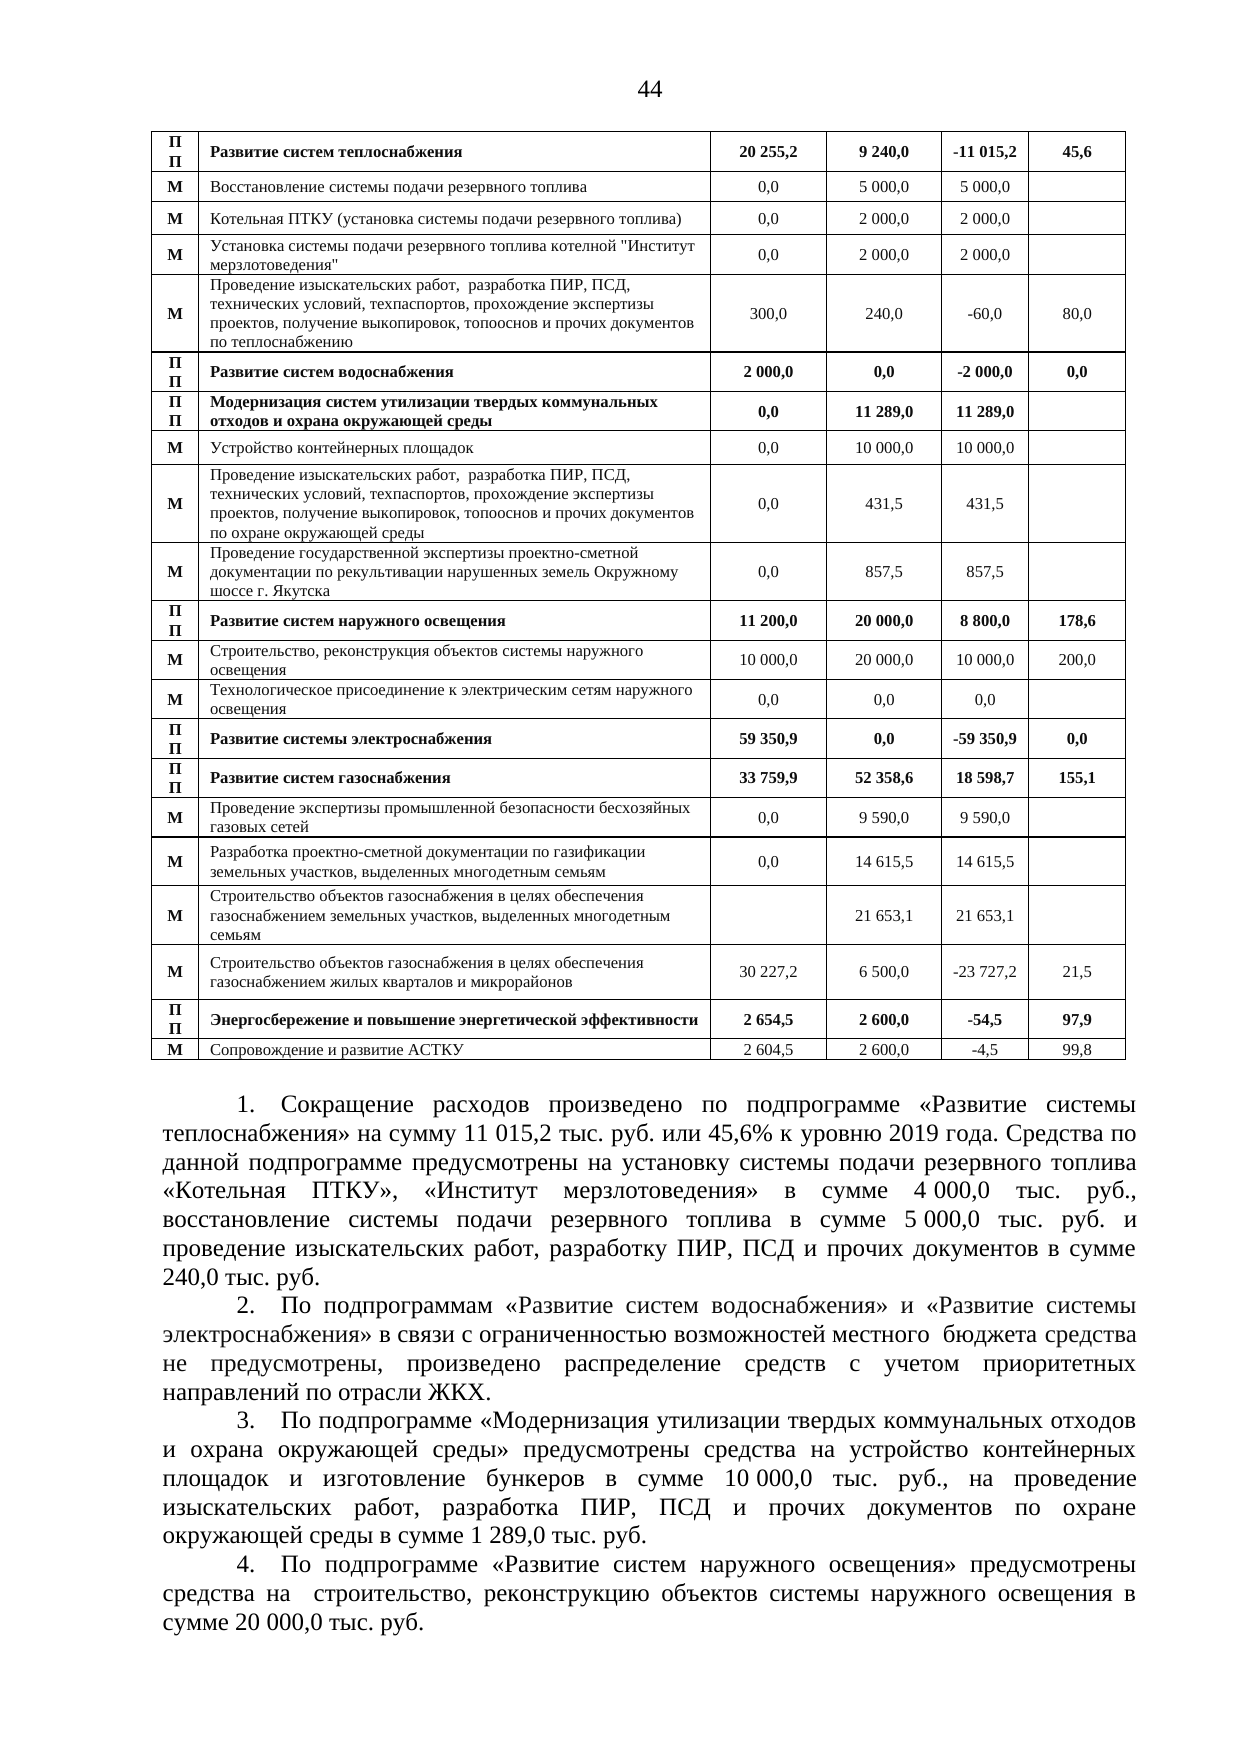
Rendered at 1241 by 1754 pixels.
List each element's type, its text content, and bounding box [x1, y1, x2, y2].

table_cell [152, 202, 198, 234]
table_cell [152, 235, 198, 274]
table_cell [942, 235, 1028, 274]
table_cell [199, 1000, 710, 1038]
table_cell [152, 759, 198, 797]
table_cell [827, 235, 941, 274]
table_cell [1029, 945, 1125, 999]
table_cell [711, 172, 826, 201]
list По подпрограмме «Развитие систем наружного освещения» предусмотрены средства на строительство, реконструкцию объектов системы наружного освещения в сумме 20 000,0 тыс. руб. [162, 1549, 1137, 1635]
list По подпрограмме «Модернизация утилизации твердых коммунальных отходов и охрана окружающей среды» предусмотрены средства на устройство контейнерных площадок и изготовление бункеров в сумме 10 000,0 тыс. руб., на проведение изыскательских работ, разработка ПИР, ПСД и прочих документов по охране окружающей среды в сумме 1 289,0 тыс. руб. [162, 1405, 1137, 1549]
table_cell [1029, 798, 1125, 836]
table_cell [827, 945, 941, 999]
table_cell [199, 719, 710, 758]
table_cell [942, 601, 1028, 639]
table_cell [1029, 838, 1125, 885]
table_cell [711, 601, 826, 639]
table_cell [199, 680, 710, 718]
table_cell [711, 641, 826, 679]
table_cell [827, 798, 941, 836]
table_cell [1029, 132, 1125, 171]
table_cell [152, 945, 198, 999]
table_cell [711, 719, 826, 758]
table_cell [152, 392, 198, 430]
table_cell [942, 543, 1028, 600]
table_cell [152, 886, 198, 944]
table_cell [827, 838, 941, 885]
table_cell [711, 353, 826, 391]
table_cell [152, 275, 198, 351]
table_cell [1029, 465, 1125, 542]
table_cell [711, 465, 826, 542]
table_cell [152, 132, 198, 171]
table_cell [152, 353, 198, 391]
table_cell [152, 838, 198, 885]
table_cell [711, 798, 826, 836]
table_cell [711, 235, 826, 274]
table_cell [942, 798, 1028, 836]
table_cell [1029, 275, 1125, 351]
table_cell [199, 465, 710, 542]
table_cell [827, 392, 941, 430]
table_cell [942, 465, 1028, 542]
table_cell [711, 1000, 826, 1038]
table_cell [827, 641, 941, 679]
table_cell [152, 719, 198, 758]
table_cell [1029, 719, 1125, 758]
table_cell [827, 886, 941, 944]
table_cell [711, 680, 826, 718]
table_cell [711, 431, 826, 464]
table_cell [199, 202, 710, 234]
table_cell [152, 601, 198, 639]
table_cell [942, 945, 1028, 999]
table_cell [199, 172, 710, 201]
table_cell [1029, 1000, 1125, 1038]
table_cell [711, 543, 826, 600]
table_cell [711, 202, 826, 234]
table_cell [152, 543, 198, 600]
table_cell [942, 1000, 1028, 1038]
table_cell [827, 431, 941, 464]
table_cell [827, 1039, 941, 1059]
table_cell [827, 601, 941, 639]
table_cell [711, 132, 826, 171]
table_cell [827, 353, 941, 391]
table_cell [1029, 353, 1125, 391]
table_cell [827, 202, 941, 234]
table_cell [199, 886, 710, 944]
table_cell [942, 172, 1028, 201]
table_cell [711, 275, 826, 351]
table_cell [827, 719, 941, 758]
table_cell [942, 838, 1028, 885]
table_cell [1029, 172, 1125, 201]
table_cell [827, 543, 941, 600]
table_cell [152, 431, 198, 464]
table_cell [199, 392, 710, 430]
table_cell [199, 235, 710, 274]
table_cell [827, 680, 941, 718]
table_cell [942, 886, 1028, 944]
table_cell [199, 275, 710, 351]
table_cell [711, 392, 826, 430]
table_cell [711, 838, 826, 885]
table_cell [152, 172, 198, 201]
list Сокращение расходов произведено по подпрограмме «Развитие системы теплоснабжения» на сумму 11 015,2 тыс. руб. или 45,6% к уровню 2019 года. Средства по данной подпрограмме предусмотрены на установку системы подачи резервного топлива «Котельная ПТКУ», «Институт мерзлотоведения» в сумме 4 000,0 тыс. руб., восстановление системы подачи резервного топлива в сумме 5 000,0 тыс. руб. и проведение изыскательских работ, разработку ПИР, ПСД и прочих документов в сумме 240,0 тыс. руб. [162, 1089, 1137, 1290]
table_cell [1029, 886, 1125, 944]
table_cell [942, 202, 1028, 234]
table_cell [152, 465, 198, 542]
list По подпрограммам «Развитие систем водоснабжения» и «Развитие системы электроснабжения» в связи с ограниченностью возможностей местного бюджета средства не предусмотрены, произведено распределение средств с учетом приоритетных направлений по отрасли ЖКХ. [162, 1290, 1137, 1405]
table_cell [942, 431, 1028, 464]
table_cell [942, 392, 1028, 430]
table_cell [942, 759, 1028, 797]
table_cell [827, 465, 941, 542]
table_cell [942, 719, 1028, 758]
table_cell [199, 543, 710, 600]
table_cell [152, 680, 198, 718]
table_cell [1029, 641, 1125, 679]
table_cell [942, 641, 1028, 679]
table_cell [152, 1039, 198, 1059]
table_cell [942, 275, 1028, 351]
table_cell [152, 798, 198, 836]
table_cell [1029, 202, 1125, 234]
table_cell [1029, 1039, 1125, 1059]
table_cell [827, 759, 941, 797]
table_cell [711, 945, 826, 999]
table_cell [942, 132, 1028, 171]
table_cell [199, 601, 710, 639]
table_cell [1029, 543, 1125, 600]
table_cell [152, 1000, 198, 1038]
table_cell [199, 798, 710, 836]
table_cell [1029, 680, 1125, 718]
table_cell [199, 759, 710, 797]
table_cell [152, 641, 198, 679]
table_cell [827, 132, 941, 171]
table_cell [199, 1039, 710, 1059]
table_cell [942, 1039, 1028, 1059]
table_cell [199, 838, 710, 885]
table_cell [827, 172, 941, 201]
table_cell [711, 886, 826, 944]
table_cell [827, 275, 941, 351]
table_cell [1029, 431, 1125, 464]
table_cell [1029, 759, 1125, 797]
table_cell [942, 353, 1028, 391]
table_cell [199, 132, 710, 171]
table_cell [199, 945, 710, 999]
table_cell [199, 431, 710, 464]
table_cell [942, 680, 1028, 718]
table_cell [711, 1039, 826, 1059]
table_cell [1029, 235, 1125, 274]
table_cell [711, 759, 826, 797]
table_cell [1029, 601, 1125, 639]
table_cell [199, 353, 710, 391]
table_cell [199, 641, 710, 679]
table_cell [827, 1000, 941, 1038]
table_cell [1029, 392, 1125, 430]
